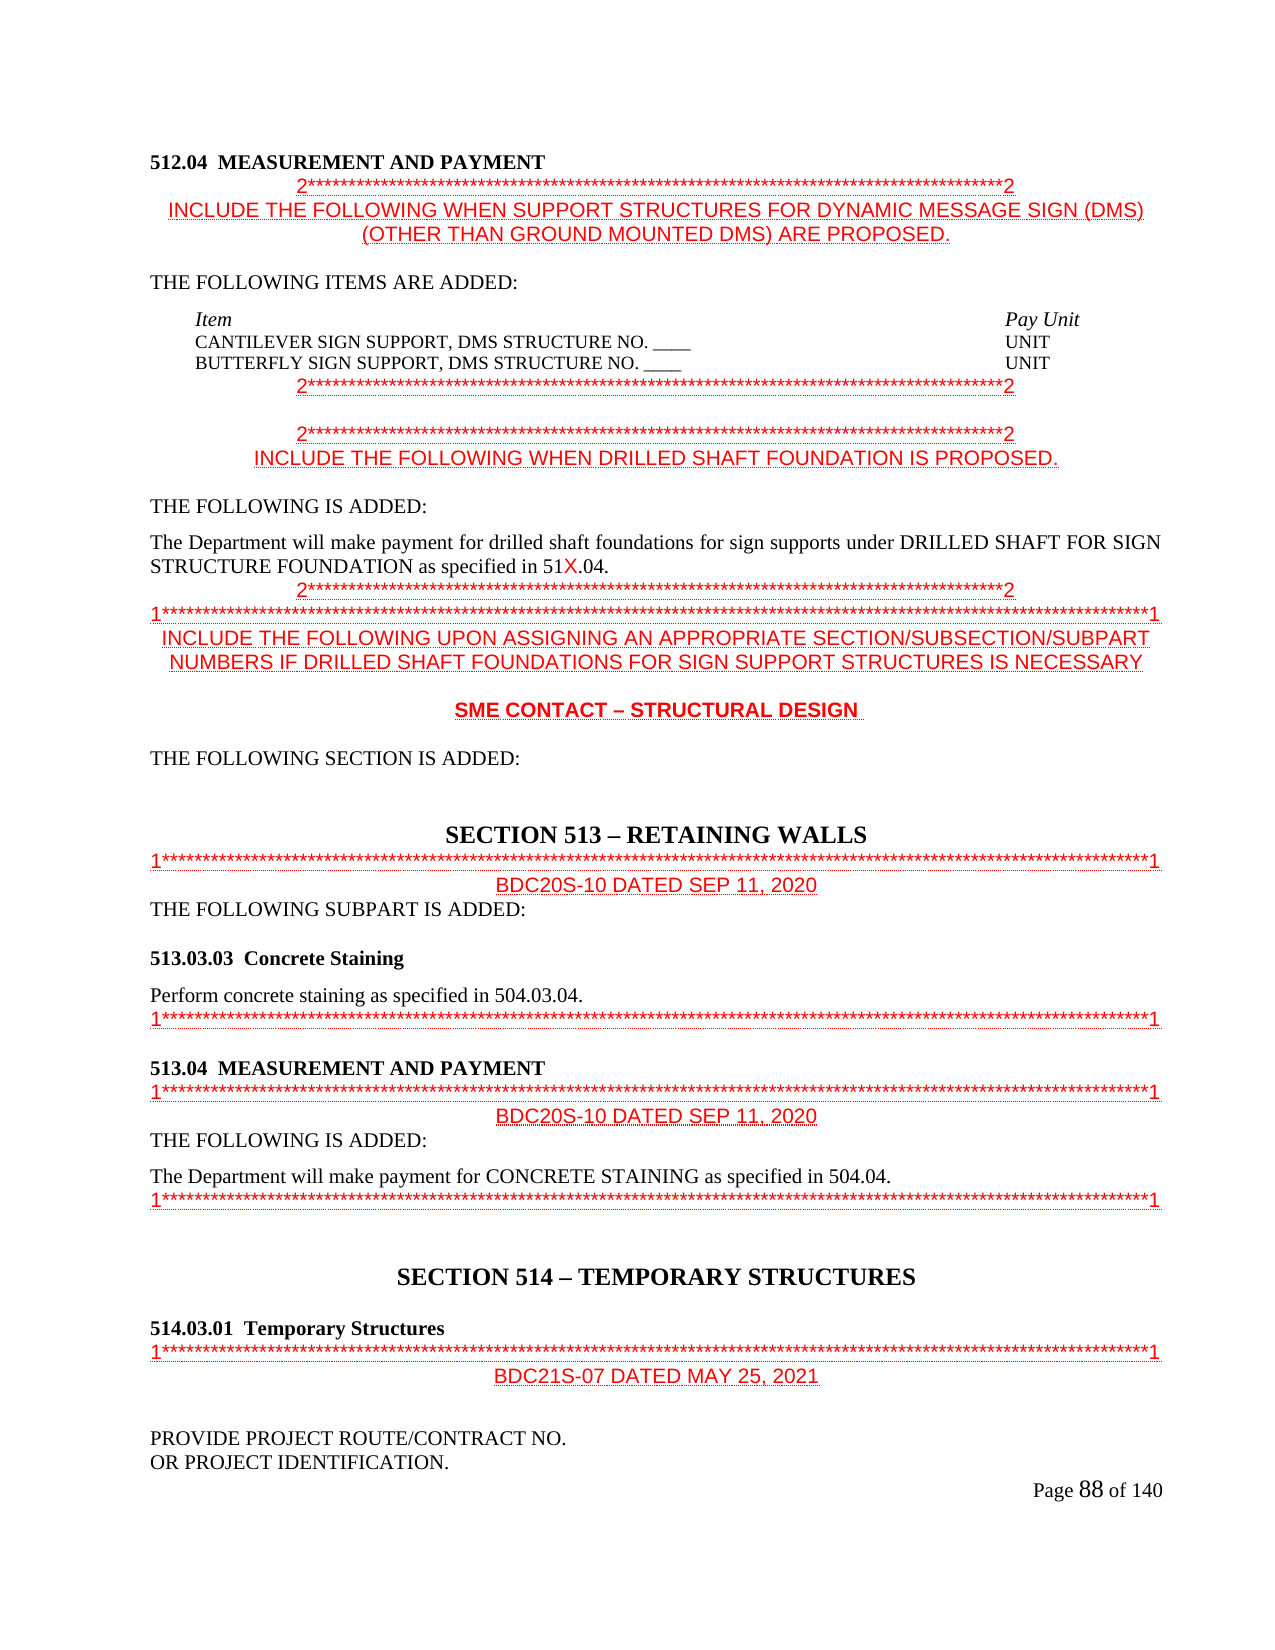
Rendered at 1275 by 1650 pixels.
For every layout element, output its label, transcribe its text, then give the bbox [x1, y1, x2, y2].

text 2**************************************************************************************2 [150, 174, 1162, 198]
text BDC21S-07 dated May 25, 2021 [150, 1364, 1162, 1388]
text The following Subpart is added: [150, 897, 1162, 921]
text include the following upon ASSIGNING an APPROPRIATE SECTION/SUBSECTION/subpart NUMBERs if DRILLED SHAFT foundations FOR SIGN SUPPORT STRUCTURES is necessary [150, 626, 1162, 674]
text 513.03.03 Concrete Staining [150, 946, 1162, 970]
text The following section is added: [150, 746, 1162, 770]
text The following itemS ARE added: [150, 270, 1162, 294]
text The Department will make payment for drilled shaft foundations for sign supports under DRILLED SHAFT FOR SIGN STRUCTURE FOUNDATION as specified in 51X.04. [150, 530, 1162, 578]
text 1**************************************************************************************************************************1 [150, 849, 1162, 873]
title Item Pay Unit [195, 306, 1162, 331]
text Section 513 – Retaining Walls [150, 820, 1162, 849]
text The following is added: [150, 1127, 1162, 1152]
text 513.04 Measurement and Payment [150, 1056, 1162, 1079]
text 514.03.01 Temporary Structures [150, 1316, 1162, 1340]
text THE FOLLOWING IS ADDED: [150, 493, 1162, 518]
text 1**************************************************************************************************************************1 [150, 1188, 1162, 1212]
text sme contact – Structural Design [150, 698, 1162, 722]
text Butterfly Sign Support, DMS Structure No. ____ Unit [195, 352, 1162, 374]
text 2**************************************************************************************2 [150, 374, 1162, 398]
text Perform concrete staining as specified in 504.03.04. [150, 982, 1162, 1007]
text 1**************************************************************************************************************************1 [150, 1007, 1162, 1031]
text INCLUDE THE FOLLOWING WHEN DRILLED SHAFT FOUNDATION IS proposED. [150, 446, 1162, 469]
text 2**************************************************************************************2 [150, 578, 1162, 602]
text The Department will make payment for Concrete Staining as specified in 504.04. [150, 1164, 1162, 1188]
text BDC20S-10 dated Sep 11, 2020 [150, 1103, 1162, 1127]
text 1**************************************************************************************************************************1 [150, 602, 1162, 626]
text Section 514 – Temporary Structures [150, 1262, 1162, 1291]
text BDC20S-10 dated Sep 11, 2020 [150, 873, 1162, 897]
text INCLUDE THE FOLLOWING WHEN SUPPORT STRUCTURES FOR DYNAMIC MESSAGE SIGN (DMS) (other than ground mounted dms) ARE PROPOSED. [150, 198, 1162, 246]
text Cantilever Sign Support, DMS Structure No. ____ Unit [195, 331, 1162, 352]
text 512.04 Measurement and Payment [150, 150, 1162, 174]
text 1**************************************************************************************************************************1 [150, 1340, 1162, 1364]
text 2**************************************************************************************2 [150, 422, 1162, 446]
text 1**************************************************************************************************************************1 [150, 1079, 1162, 1103]
